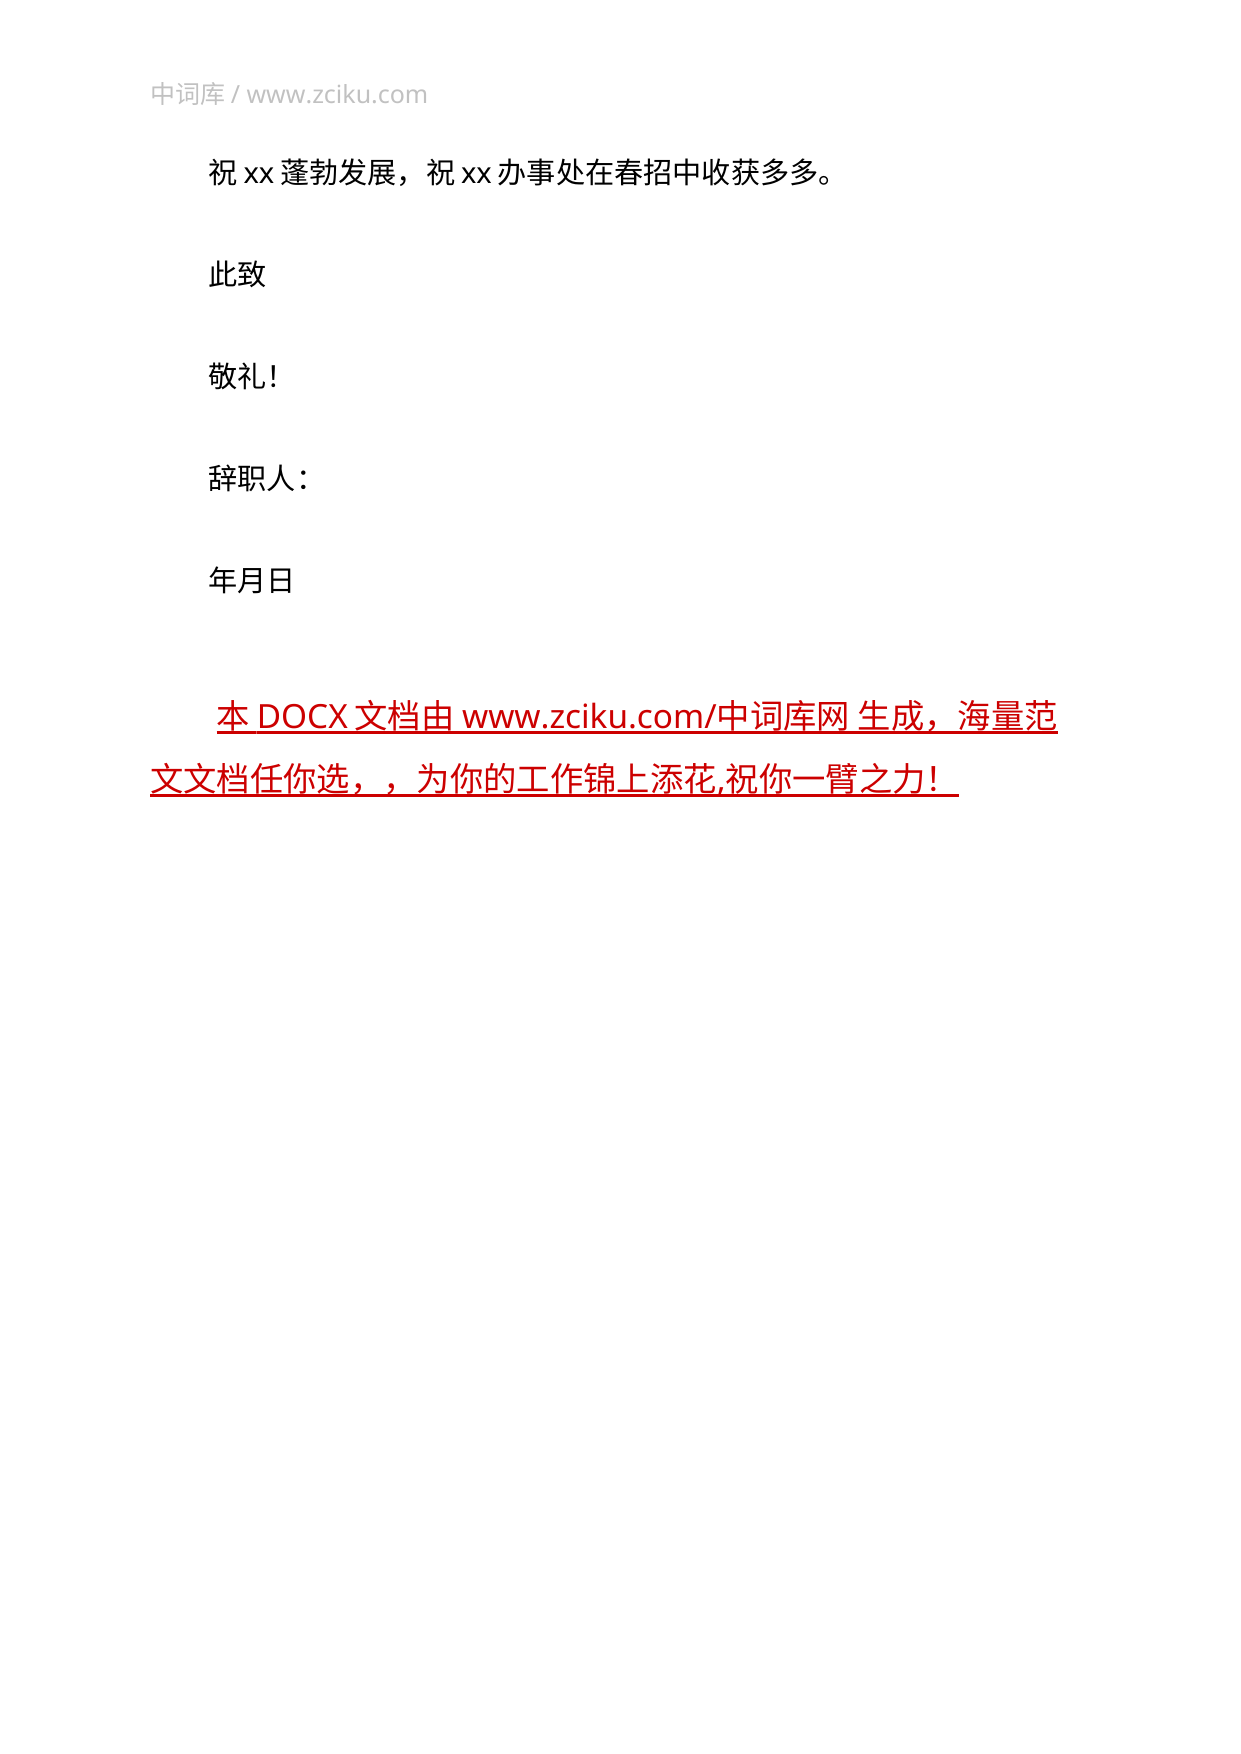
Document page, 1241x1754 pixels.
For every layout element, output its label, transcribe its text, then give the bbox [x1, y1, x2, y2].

text 此致 [150, 252, 1090, 294]
text 祝xx蓬勃发展，祝xx办事处在春招中收获多多。 [150, 150, 1090, 192]
text 敬礼！ [150, 354, 1090, 396]
text 年月日 [150, 557, 1090, 599]
text 辞职人： [150, 456, 1090, 498]
text 本DOCX文档由 www.zciku.com/中词库网 生成，海量范文文档任你选，，为你的工作锦上添花,祝你一臂之力！ [150, 690, 1090, 802]
